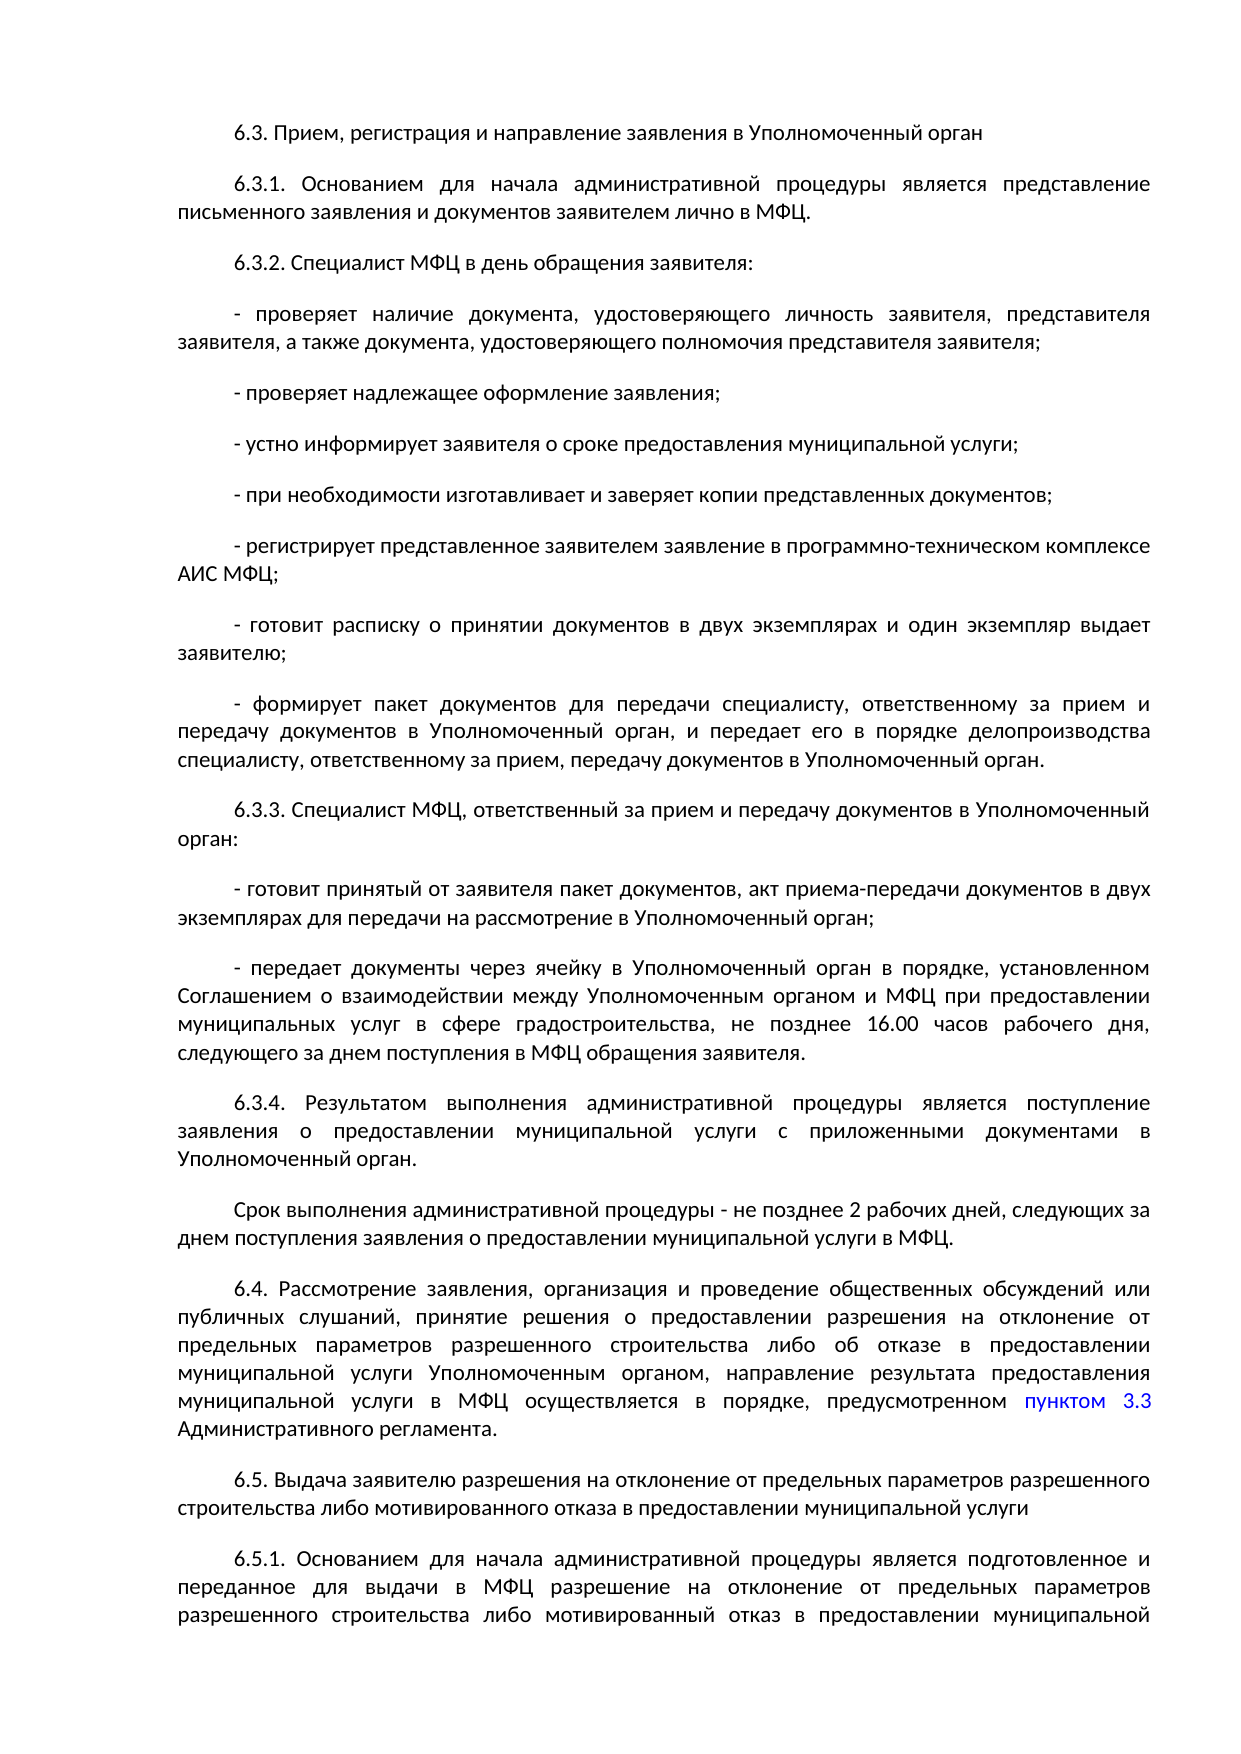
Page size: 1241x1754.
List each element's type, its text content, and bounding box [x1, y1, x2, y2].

text - формирует пакет документов для передачи специалисту, ответственному за прием и передачу документов в Уполномоченный орган, и передает его в порядке делопроизводства специалисту, ответственному за прием, передачу документов в Уполномоченный орган. [177, 689, 1152, 773]
text - устно информирует заявителя о сроке предоставления муниципальной услуги; [177, 429, 1152, 457]
text 6.3.3. Специалист МФЦ, ответственный за прием и передачу документов в Уполномоченный орган: [177, 796, 1152, 852]
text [177, 1544, 1152, 1628]
text - регистрирует представленное заявителем заявление в программно-техническом комплексе АИС МФЦ; [177, 531, 1152, 587]
text - передает документы через ячейку в Уполномоченный орган в порядке, установленном Соглашением о взаимодействии между Уполномоченным органом и МФЦ при предоставлении муниципальных услуг в сфере градостроительства, не позднее 16.00 часов рабочего дня, следующего за днем поступления в МФЦ обращения заявителя. [177, 953, 1152, 1066]
text 6.3.2. Специалист МФЦ в день обращения заявителя: [177, 248, 1152, 276]
text - при необходимости изготавливает и заверяет копии представленных документов; [177, 480, 1152, 508]
text 6.3.1. Основанием для начала административной процедуры является представление письменного заявления и документов заявителем лично в МФЦ. [177, 169, 1152, 225]
text - проверяет наличие документа, удостоверяющего личность заявителя, представителя заявителя, а также документа, удостоверяющего полномочия представителя заявителя; [177, 299, 1152, 355]
text - проверяет надлежащее оформление заявления; [177, 378, 1152, 406]
text 6.3.4. Результатом выполнения административной процедуры является поступление заявления о предоставлении муниципальной услуги с приложенными документами в Уполномоченный орган. [177, 1088, 1152, 1173]
text - готовит расписку о принятии документов в двух экземплярах и один экземпляр выдает заявителю; [177, 610, 1152, 666]
text 6.4. Рассмотрение заявления, организация и проведение общественных обсуждений или публичных слушаний, принятие решения о предоставлении разрешения на отклонение от предельных параметров разрешенного строительства либо об отказе в предоставлении муниципальной услуги Уполномоченным органом, направление результата предоставления муниципальной услуги в МФЦ осуществляется в порядке, предусмотренном пунктом 3.3 Административного регламента. [177, 1274, 1152, 1443]
text - готовит принятый от заявителя пакет документов, акт приема-передачи документов в двух экземплярах для передачи на рассмотрение в Уполномоченный орган; [177, 874, 1152, 931]
text 6.3. Прием, регистрация и направление заявления в Уполномоченный орган [177, 118, 1152, 146]
text 6.5. Выдача заявителю разрешения на отклонение от предельных параметров разрешенного строительства либо мотивированного отказа в предоставлении муниципальной услуги [177, 1466, 1152, 1522]
text Срок выполнения административной процедуры - не позднее 2 рабочих дней, следующих за днем поступления заявления о предоставлении муниципальной услуги в МФЦ. [177, 1196, 1152, 1252]
